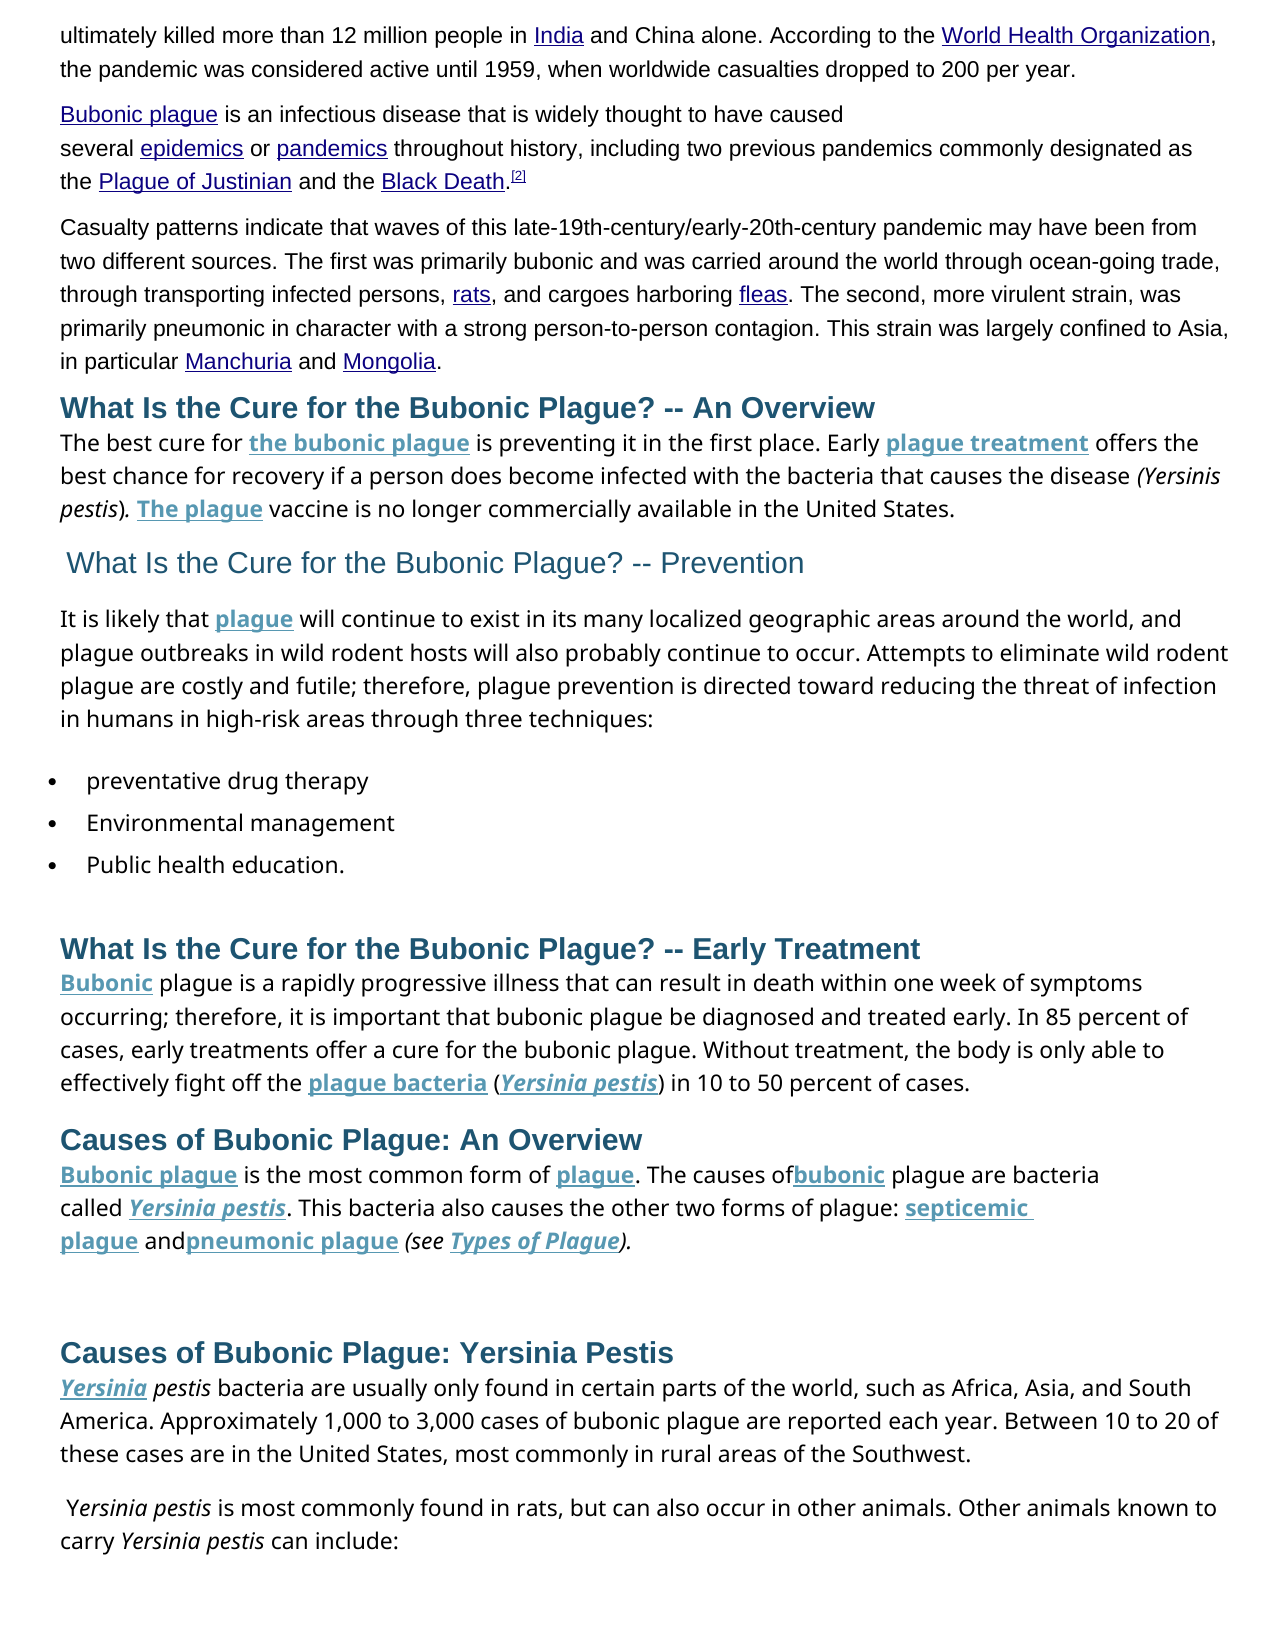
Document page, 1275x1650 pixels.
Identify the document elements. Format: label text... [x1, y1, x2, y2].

subtitle Causes of Bubonic Plague: Yersinia Pestis [60, 1331, 1237, 1369]
subtitle What Is the Cure for the Bubonic Plague? -- An Overview [60, 387, 1237, 425]
text It is likely that plague will continue to exist in its many localized geographic areas around the world, and plague outbreaks in wild rodent hosts will also probably continue to occur. Attempts to eliminate wild rodent plague are costly and futile; therefore, plague prevention is directed toward reducing the threat of infection in humans in high-risk areas through three techniques: [60, 601, 1237, 734]
text Bubonic plague is the most common form of plague. The causes ofbubonic plague are bacteria called Yersinia pestis. This bacteria also causes the other two forms of plague: septicemic plague andpneumonic plague (see Types of Plague). [60, 1157, 1237, 1256]
text Bubonic plague is an infectious disease that is widely thought to have caused several epidemics or pandemics throughout history, including two previous pandemics commonly designated as the Plague of Justinian and the Black Death.[2] [60, 94, 1237, 195]
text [60, 15, 1237, 82]
subtitle Causes of Bubonic Plague: An Overview [60, 1119, 1237, 1157]
list Public health education. [49, 847, 1237, 880]
list Environmental management [49, 805, 1237, 838]
text Casualty patterns indicate that waves of this late-19th-century/early-20th-century pandemic may have been from two different sources. The first was primarily bubonic and was carried around the world through ocean-going trade, through transporting infected persons, rats, and cargoes harboring fleas. The second, more virulent strain, was primarily pneumonic in character with a strong person-to-person contagion. This strain was largely confined to Asia, in particular Manchuria and Mongolia. [60, 207, 1237, 374]
text What Is the Cure for the Bubonic Plague? -- Prevention [60, 545, 1237, 581]
list preventative drug therapy [49, 763, 1237, 796]
text Yersinia pestis bacteria are usually only found in certain parts of the world, such as Africa, Asia, and South America. Approximately 1,000 to 3,000 cases of bubonic plague are reported each year. Between 10 to 20 of these cases are in the United States, most commonly in rural areas of the Southwest. [60, 1369, 1237, 1469]
subtitle What Is the Cure for the Bubonic Plague? -- Early Treatment [60, 927, 1237, 965]
text Bubonic plague is a rapidly progressive illness that can result in death within one week of symptoms occurring; therefore, it is important that bubonic plague be diagnosed and treated early. In 85 percent of cases, early treatments offer a cure for the bubonic plague. Without treatment, the body is only able to effectively fight off the plague bacteria (Yersinia pestis) in 10 to 50 percent of cases. [60, 965, 1237, 1098]
text Yersinia pestis is most commonly found in rats, but can also occur in other animals. Other animals known to carry Yersinia pestis can include: [60, 1490, 1237, 1556]
text The best cure for the bubonic plague is preventing it in the first place. Early plague treatment offers the best chance for recovery if a person does become infected with the bacteria that causes the disease (Yersinis pestis). The plague vaccine is no longer commercially available in the United States. [60, 425, 1237, 524]
